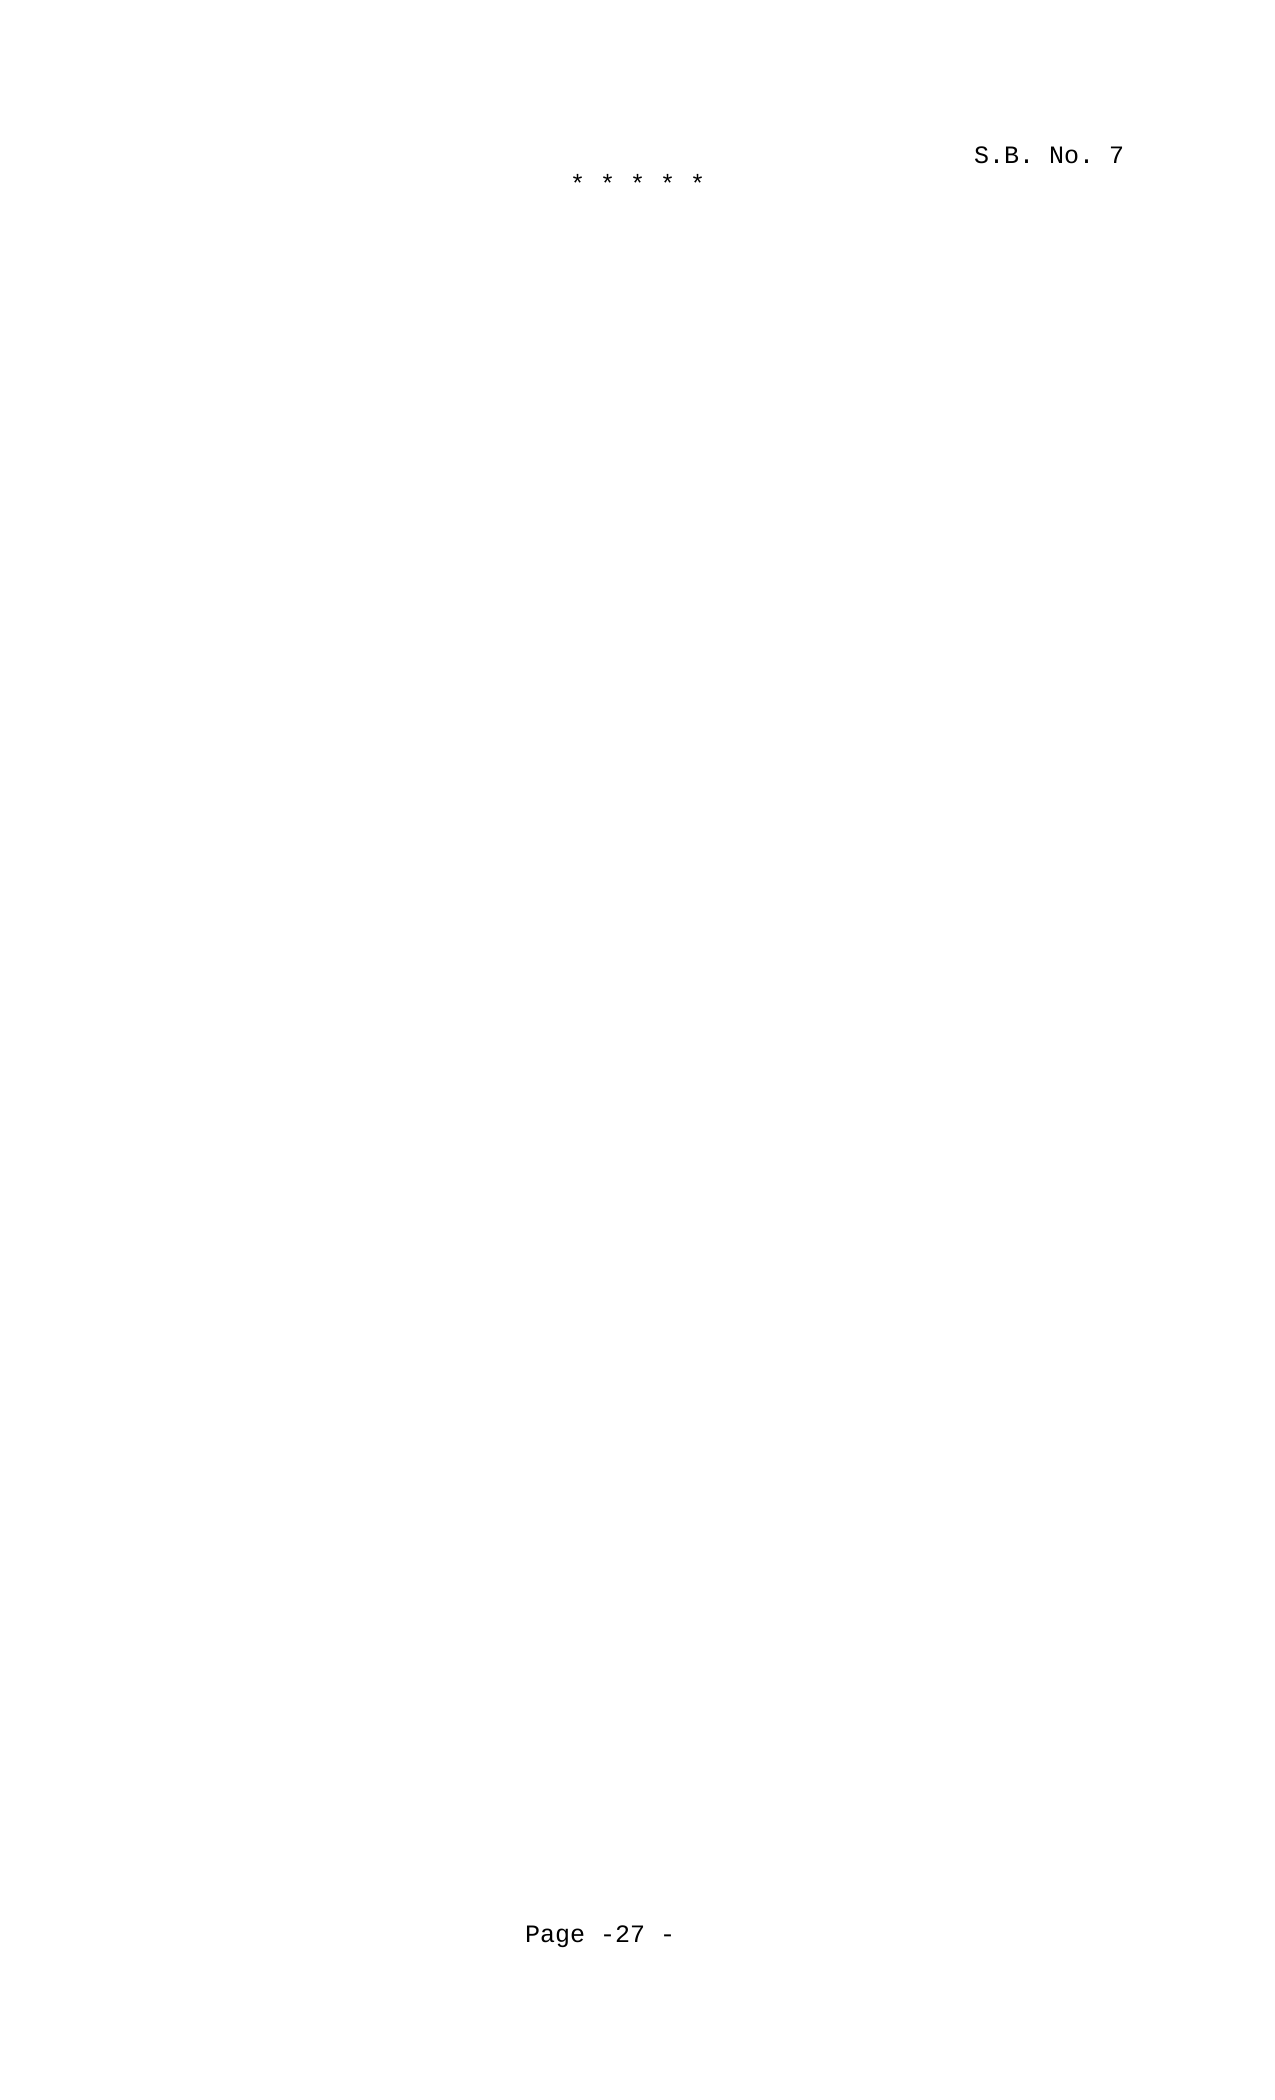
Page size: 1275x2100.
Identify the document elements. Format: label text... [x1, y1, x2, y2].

text * * * * * [150, 171, 1125, 200]
